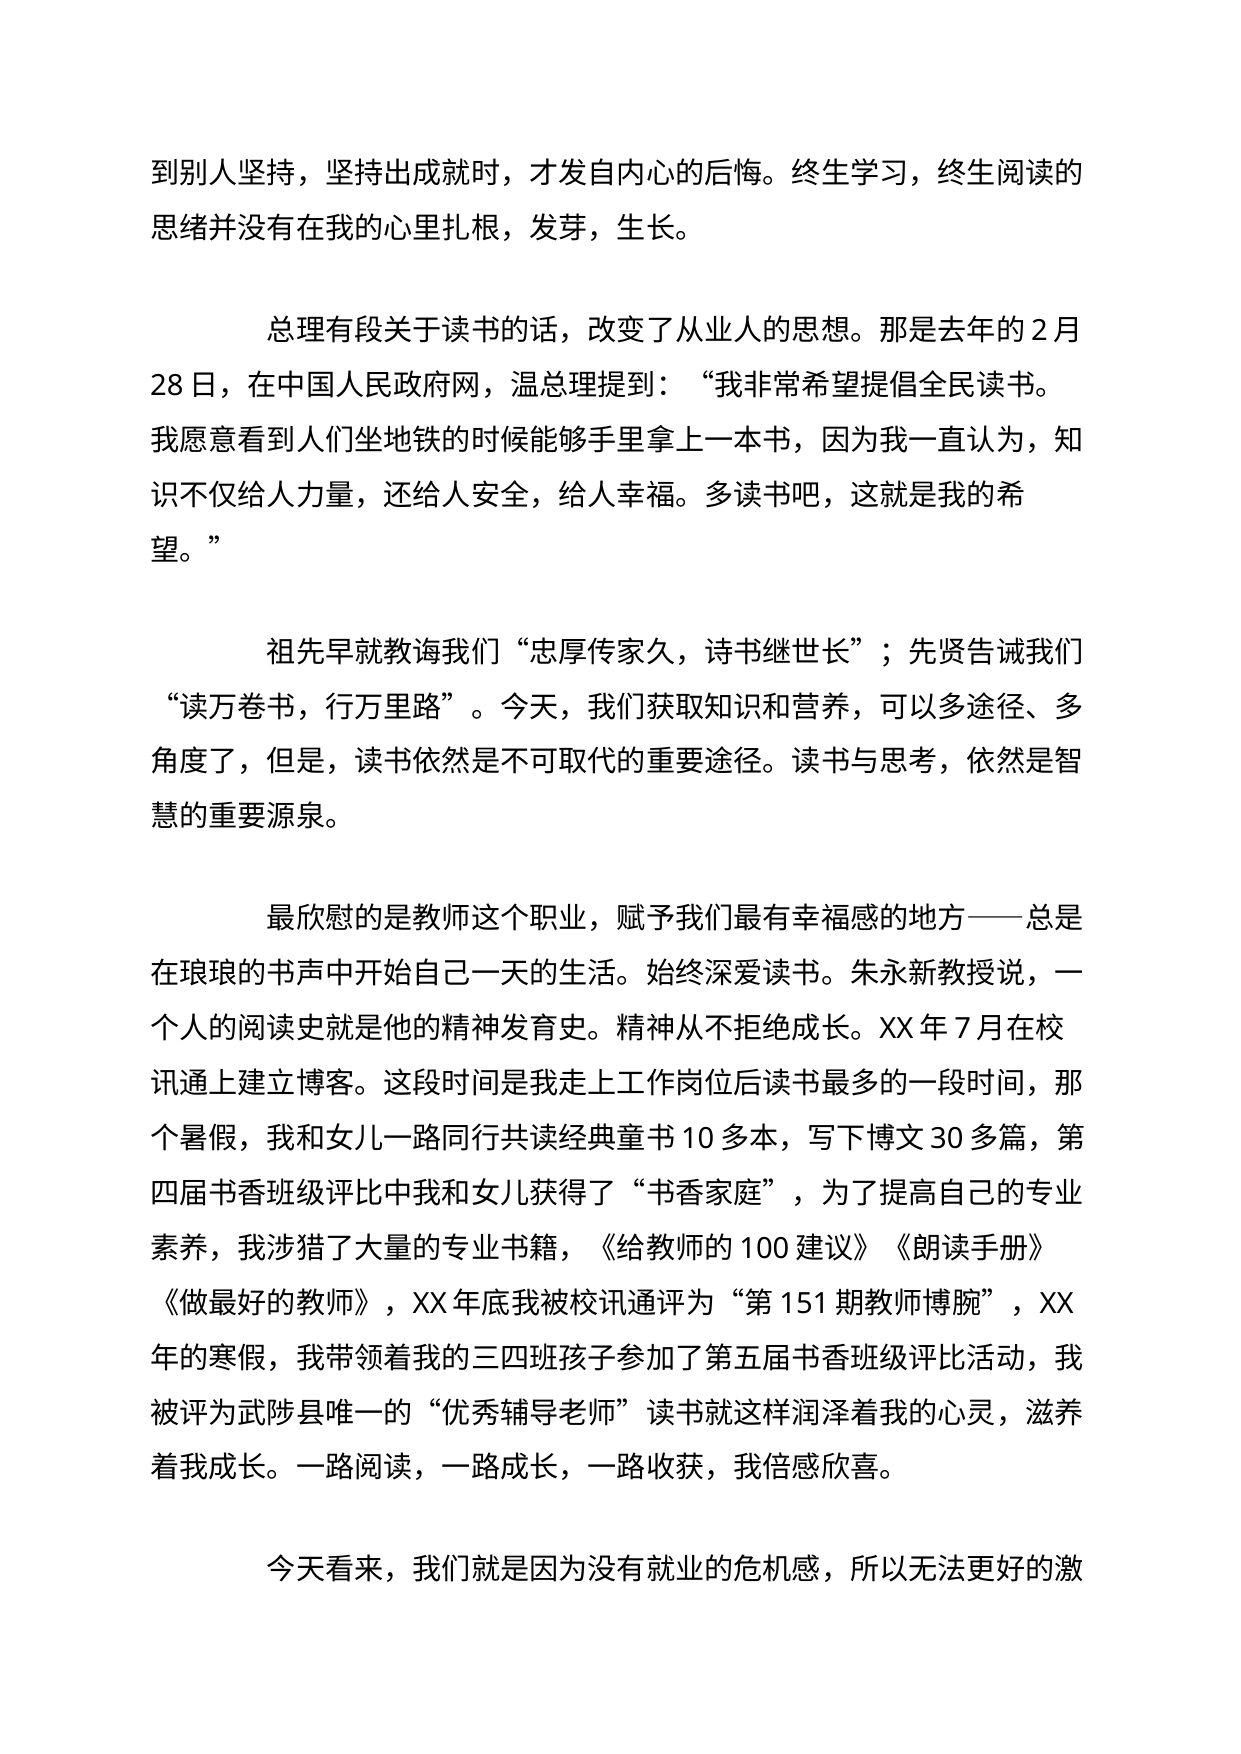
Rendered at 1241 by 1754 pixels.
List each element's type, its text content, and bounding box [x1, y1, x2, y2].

text 总理有段关于读书的话，改变了从业人的思想。那是去年的2月28日，在中国人民政府网，温总理提到：“我非常希望提倡全民读书。我愿意看到人们坐地铁的时候能够手里拿上一本书，因为我一直认为，知识不仅给人力量，还给人安全，给人幸福。多读书吧，这就是我的希望。” [150, 307, 1090, 569]
text 最欣慰的是教师这个职业，赋予我们最有幸福感的地方——总是在琅琅的书声中开始自己一天的生活。始终深爱读书。朱永新教授说，一个人的阅读史就是他的精神发育史。精神从不拒绝成长。XX年7月在校讯通上建立博客。这段时间是我走上工作岗位后读书最多的一段时间，那个暑假，我和女儿一路同行共读经典童书10多本，写下博文30多篇，第四届书香班级评比中我和女儿获得了“书香家庭”，为了提高自己的专业素养，我涉猎了大量的专业书籍，《给教师的100建议》《朗读手册》《做最好的教师》，XX年底我被校讯通评为“第151期教师博腕”，XX年的寒假，我带领着我的三四班孩子参加了第五届书香班级评比活动，我被评为武陟县唯一的“优秀辅导老师”读书就这样润泽着我的心灵，滋养着我成长。一路阅读，一路成长，一路收获，我倍感欣喜。 [150, 895, 1090, 1486]
text 祖先早就教诲我们“忠厚传家久，诗书继世长”；先贤告诫我们“读万卷书，行万里路”。今天，我们获取知识和营养，可以多途径、多角度了，但是，读书依然是不可取代的重要途径。读书与思考，依然是智慧的重要源泉。 [150, 628, 1090, 835]
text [150, 150, 1090, 247]
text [150, 1546, 1090, 1588]
